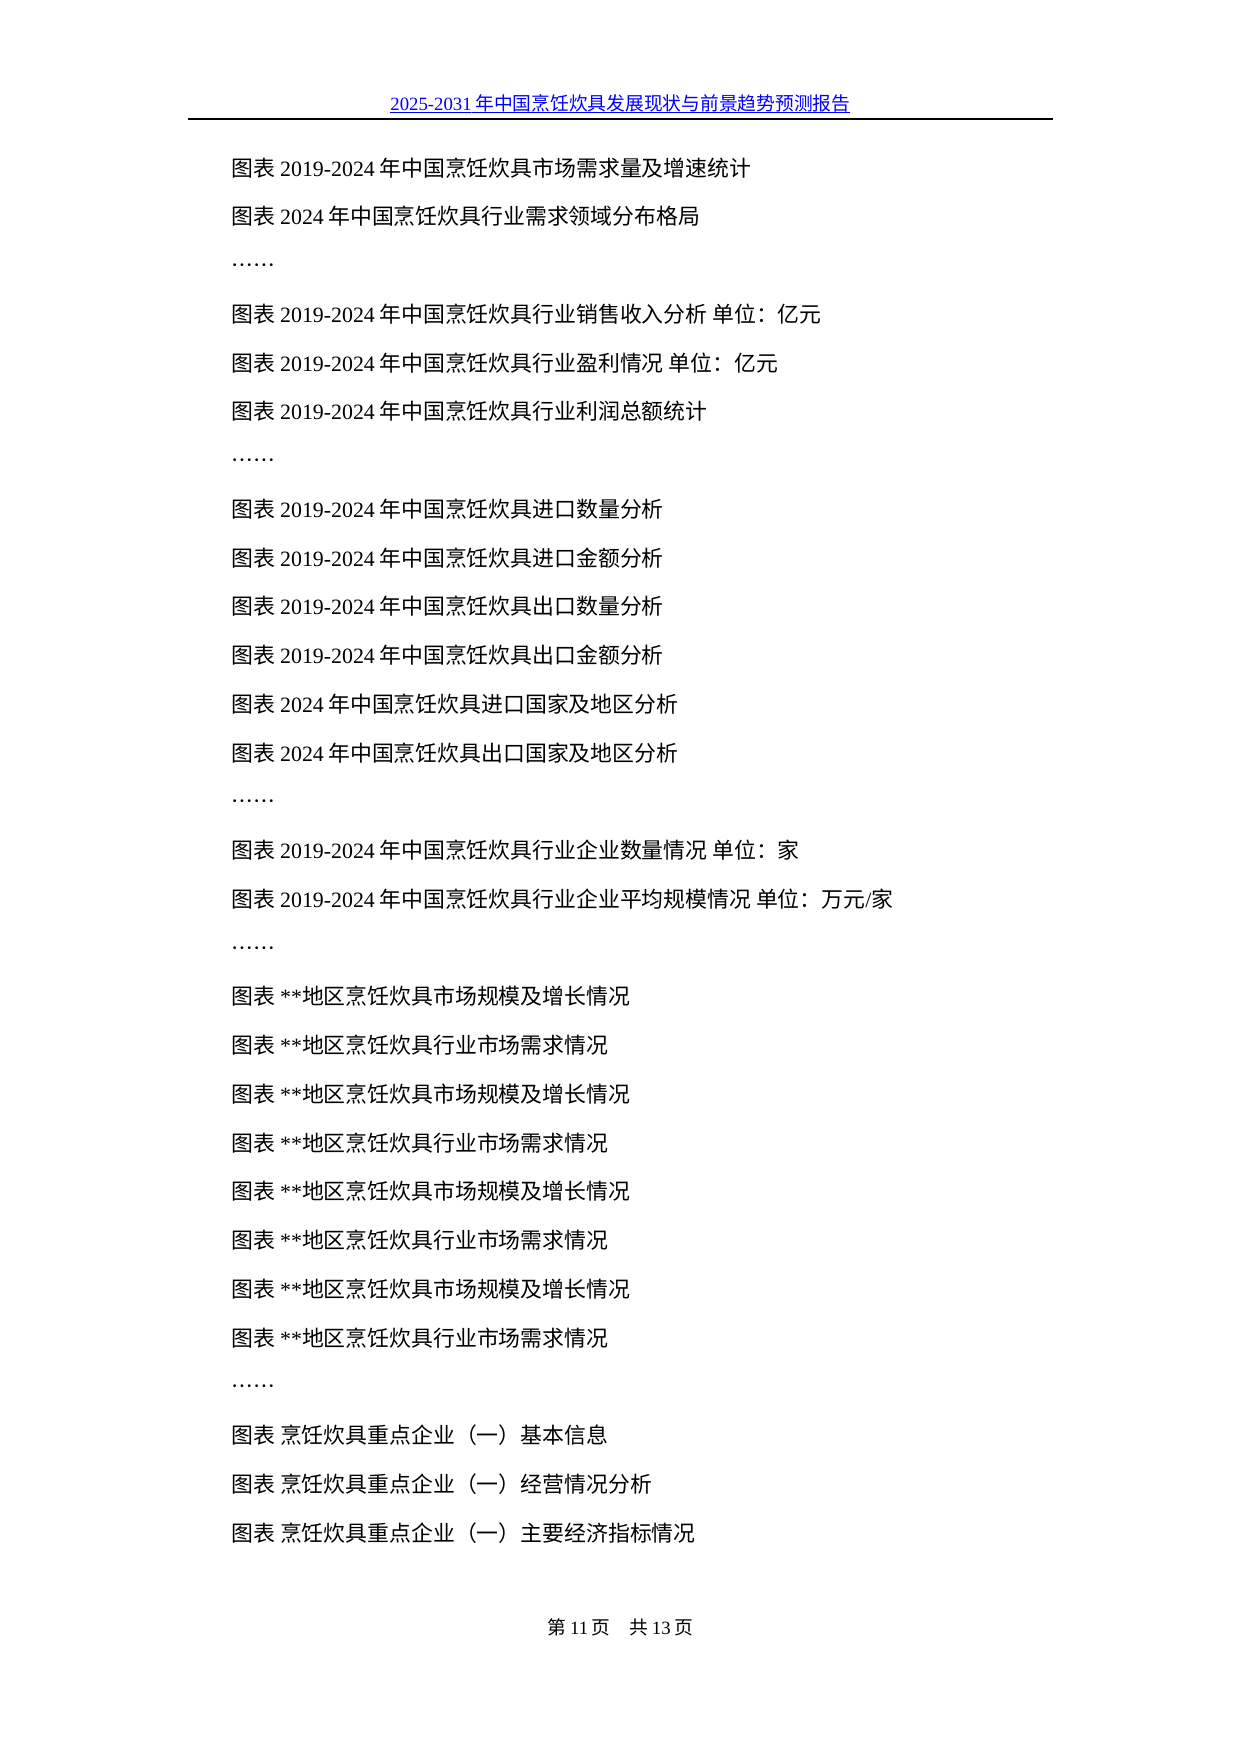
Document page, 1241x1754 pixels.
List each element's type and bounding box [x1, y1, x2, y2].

text [187, 150, 1053, 1548]
